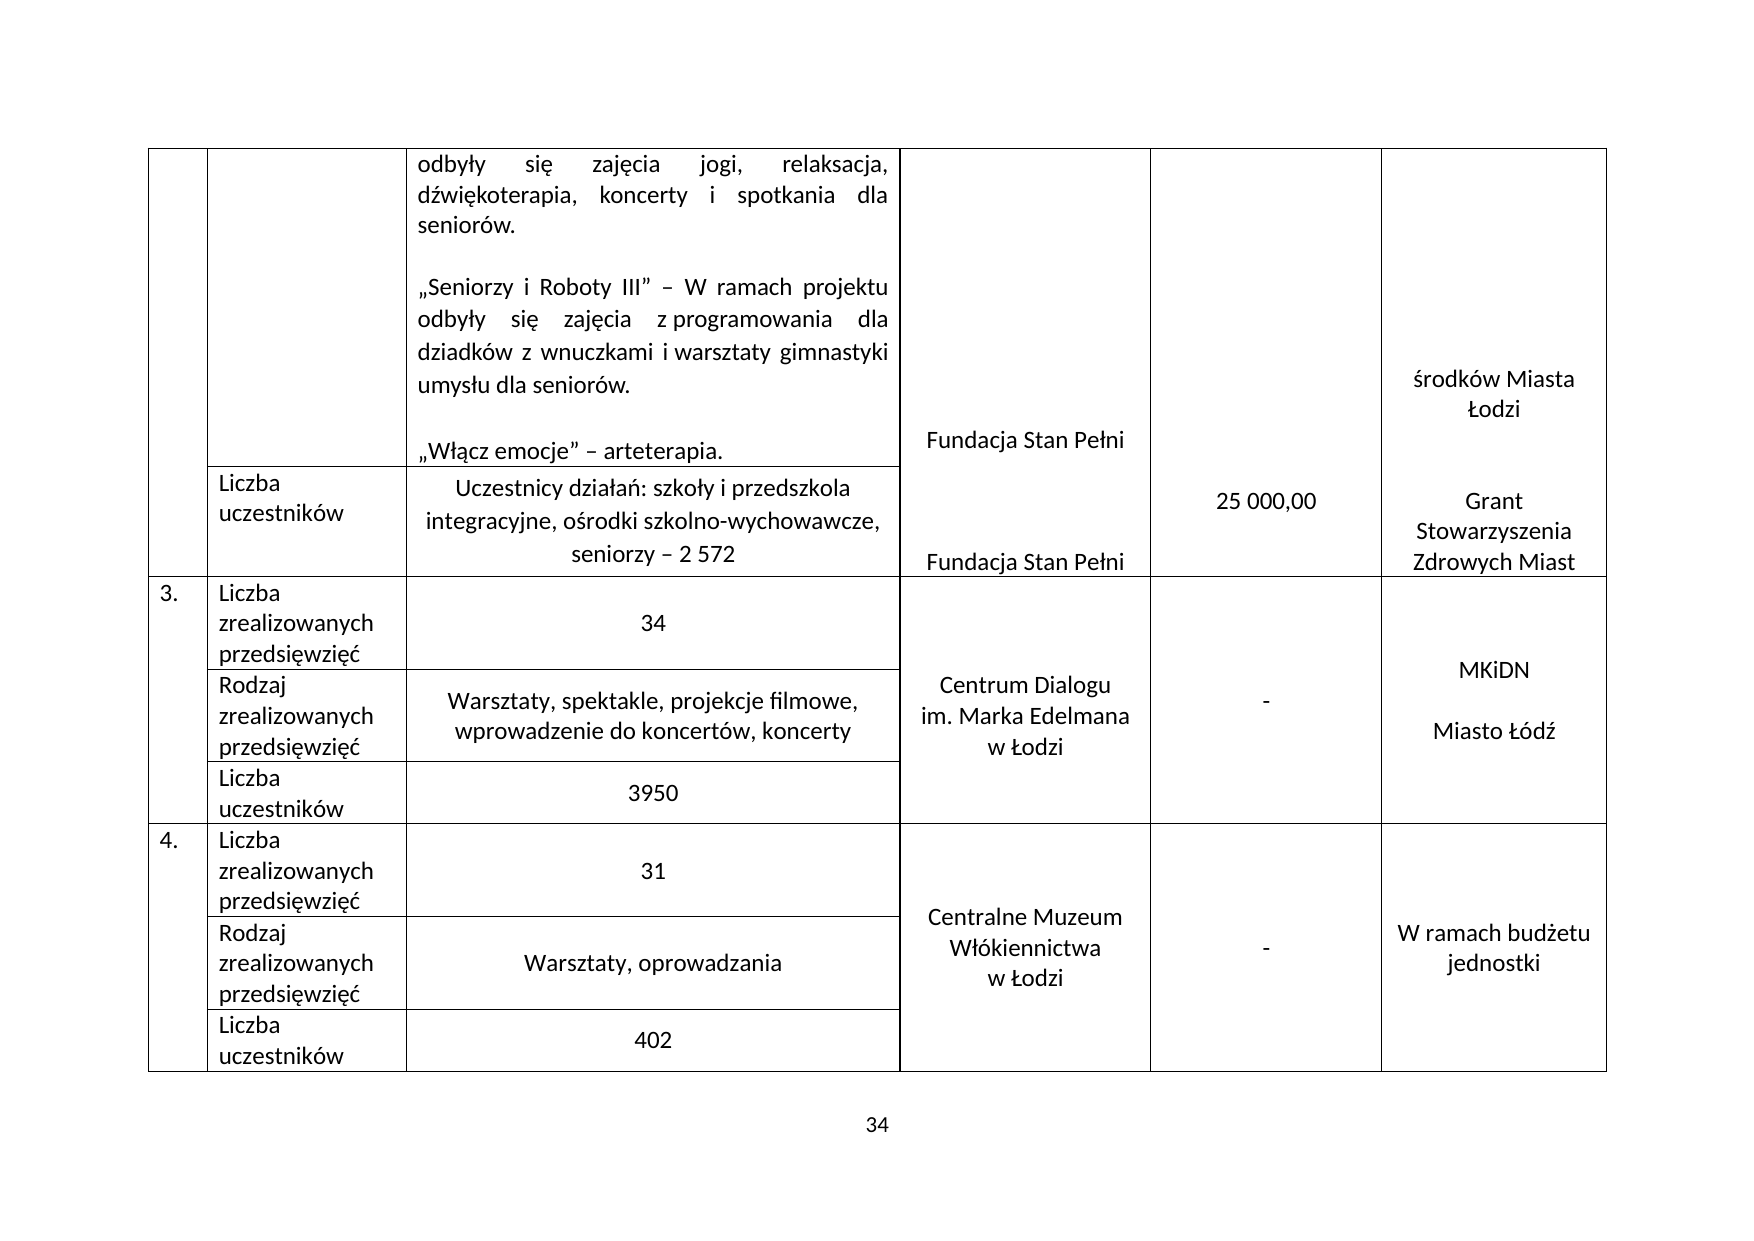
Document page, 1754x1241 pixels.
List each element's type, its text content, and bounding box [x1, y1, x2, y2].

table_cell - [1151, 577, 1381, 823]
table_cell Liczba zrealizowanych przedsięwzięć [208, 824, 406, 916]
table_cell Liczba uczestników [208, 467, 406, 576]
table_cell 4. [149, 824, 207, 1071]
table_cell Rodzaj zrealizowanych przedsięwzięć [208, 670, 406, 761]
table_cell 402 [407, 1010, 899, 1071]
table_cell 34 [407, 577, 899, 668]
table_cell Centralne Muzeum Włókiennictwa w Łodzi [901, 824, 1150, 1071]
table_cell Liczba uczestników [208, 762, 406, 823]
table_cell Uczestnicy działań: szkoły i przedszkola integracyjne, ośrodki szkolno-wychowawcze, seniorzy – 2 572 [407, 467, 899, 576]
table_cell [208, 149, 406, 466]
table_cell Warsztaty, oprowadzania [407, 917, 899, 1008]
table_cell Centrum Dialogu im. Marka Edelmana w Łodzi [901, 577, 1150, 823]
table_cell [407, 149, 899, 466]
table_cell 31 [407, 824, 899, 916]
table_cell MKiDN Miasto Łódź [1382, 577, 1606, 823]
table_cell Warsztaty, spektakle, projekcje filmowe, wprowadzenie do koncertów, koncerty [407, 670, 899, 761]
table_cell - [1151, 824, 1381, 1071]
table_cell Liczba zrealizowanych przedsięwzięć [208, 577, 406, 668]
table_cell Rodzaj zrealizowanych przedsięwzięć [208, 917, 406, 1008]
table_cell 3950 [407, 762, 899, 823]
table_cell Liczba uczestników [208, 1010, 406, 1071]
table_cell W ramach budżetu jednostki [1382, 824, 1606, 1071]
table_cell 3. [149, 577, 207, 823]
